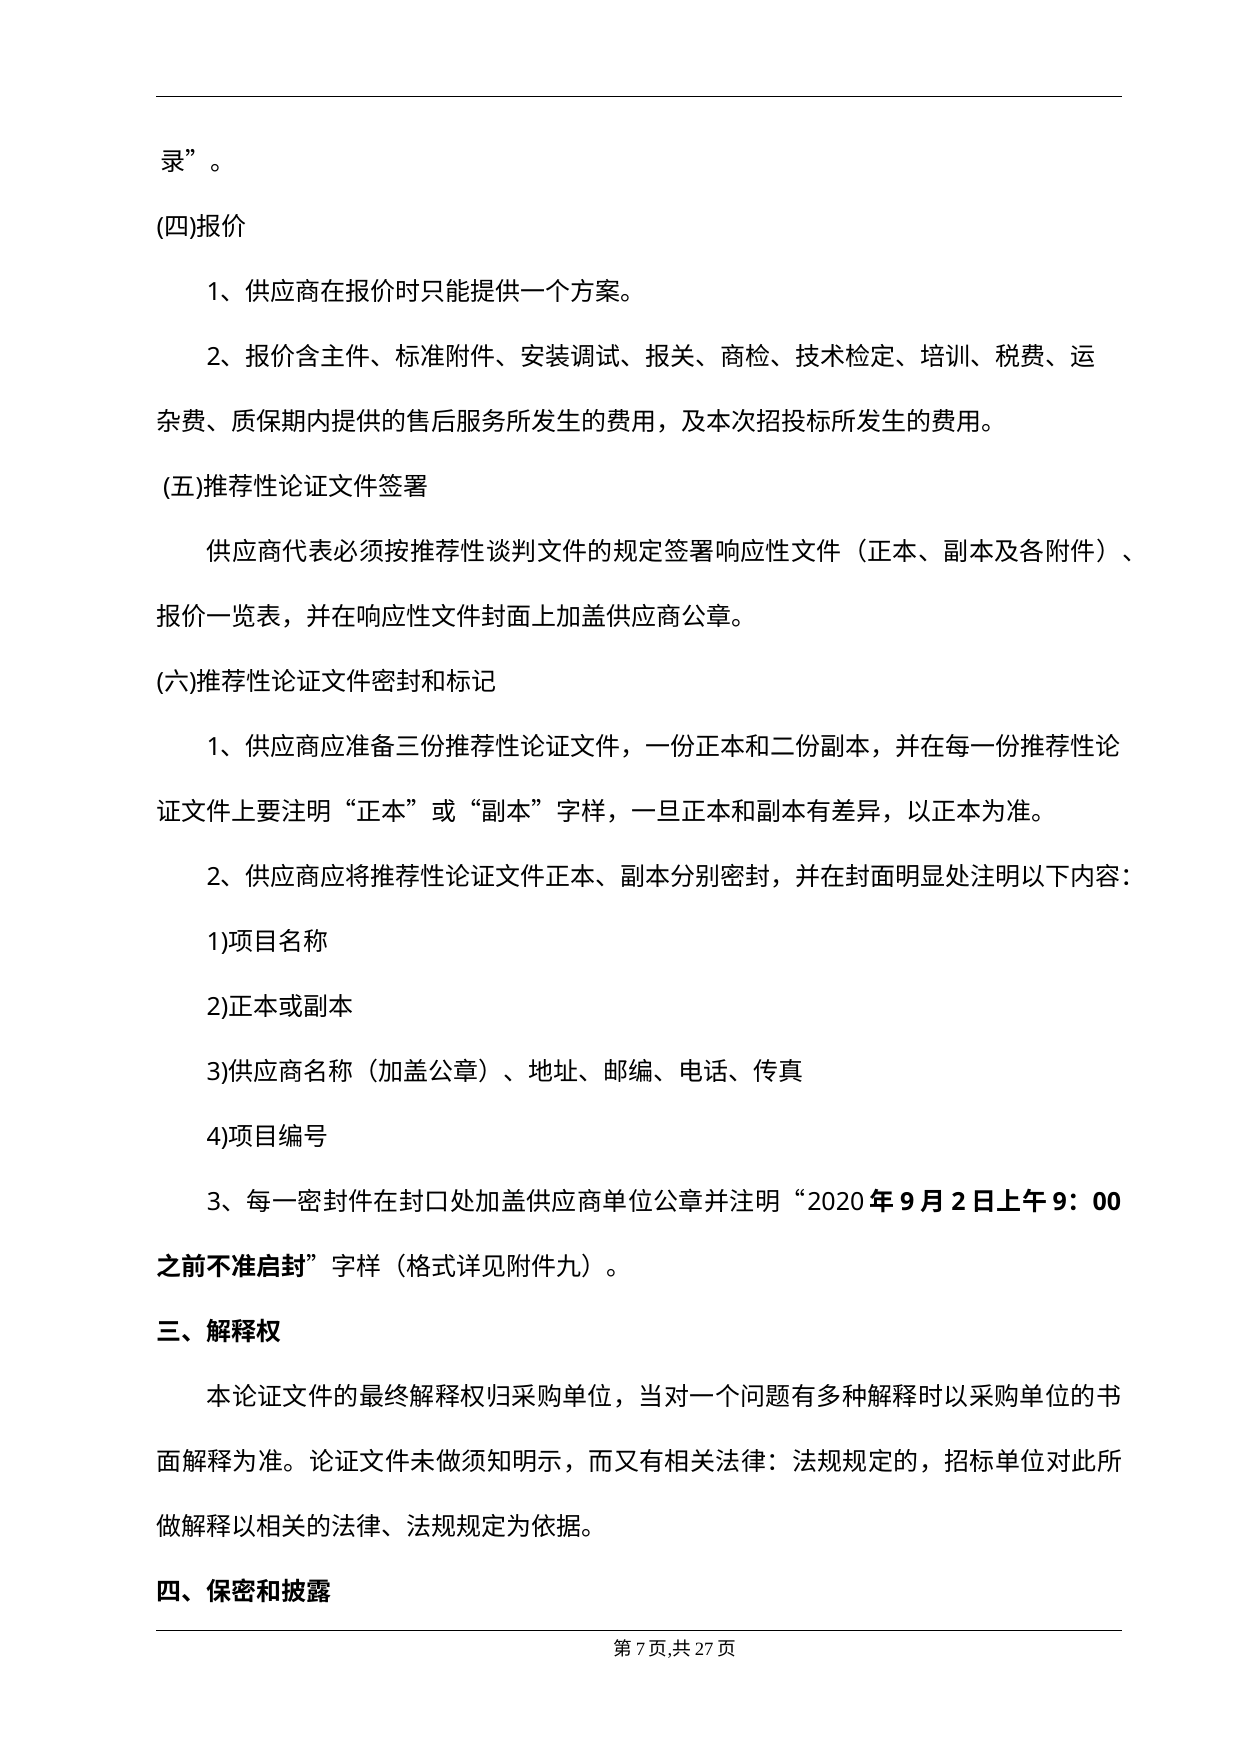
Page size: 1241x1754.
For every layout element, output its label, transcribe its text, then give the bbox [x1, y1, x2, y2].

text 本论证文件的最终解释权归采购单位，当对一个问题有多种解释时以采购单位的书面解释为准。论证文件未做须知明示，而又有相关法律：法规规定的，招标单位对此所做解释以相关的法律、法规规定为依据。 [156, 1362, 1122, 1557]
text 2)正本或副本 [156, 972, 1099, 1037]
text 4)项目编号 [156, 1102, 1099, 1167]
text 供应商代表必须按推荐性谈判文件的规定签署响应性文件（正本、副本及各附件）、报价一览表，并在响应性文件封面上加盖供应商公章。 [156, 517, 1122, 647]
text 1、供应商在报价时只能提供一个方案。 [156, 257, 1096, 322]
text 四、保密和披露 [156, 1557, 1122, 1622]
text 2、供应商应将推荐性论证文件正本、副本分别密封，并在封面明显处注明以下内容： [156, 842, 1122, 907]
text (六)推荐性论证文件密封和标记 [156, 647, 1096, 712]
text 三、解释权 [156, 1297, 1096, 1362]
text 1)项目名称 [156, 907, 1099, 972]
text 3)供应商名称（加盖公章）、地址、邮编、电话、传真 [156, 1037, 1099, 1102]
text (五)推荐性论证文件签署 [156, 452, 1096, 517]
text (四)报价 [156, 192, 1096, 257]
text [161, 127, 1121, 192]
text 1、供应商应准备三份推荐性论证文件，一份正本和二份副本，并在每一份推荐性论证文件上要注明“正本”或“副本”字样，一旦正本和副本有差异，以正本为准。 [156, 712, 1122, 842]
text 3、每一密封件在封口处加盖供应商单位公章并注明“2020年9月 2日上午9：00之前不准启封”字样（格式详见附件九）。 [157, 1167, 1121, 1297]
text 2、报价含主件、标准附件、安装调试、报关、商检、技术检定、培训、税费、运杂费、质保期内提供的售后服务所发生的费用，及本次招投标所发生的费用。 [156, 322, 1096, 452]
